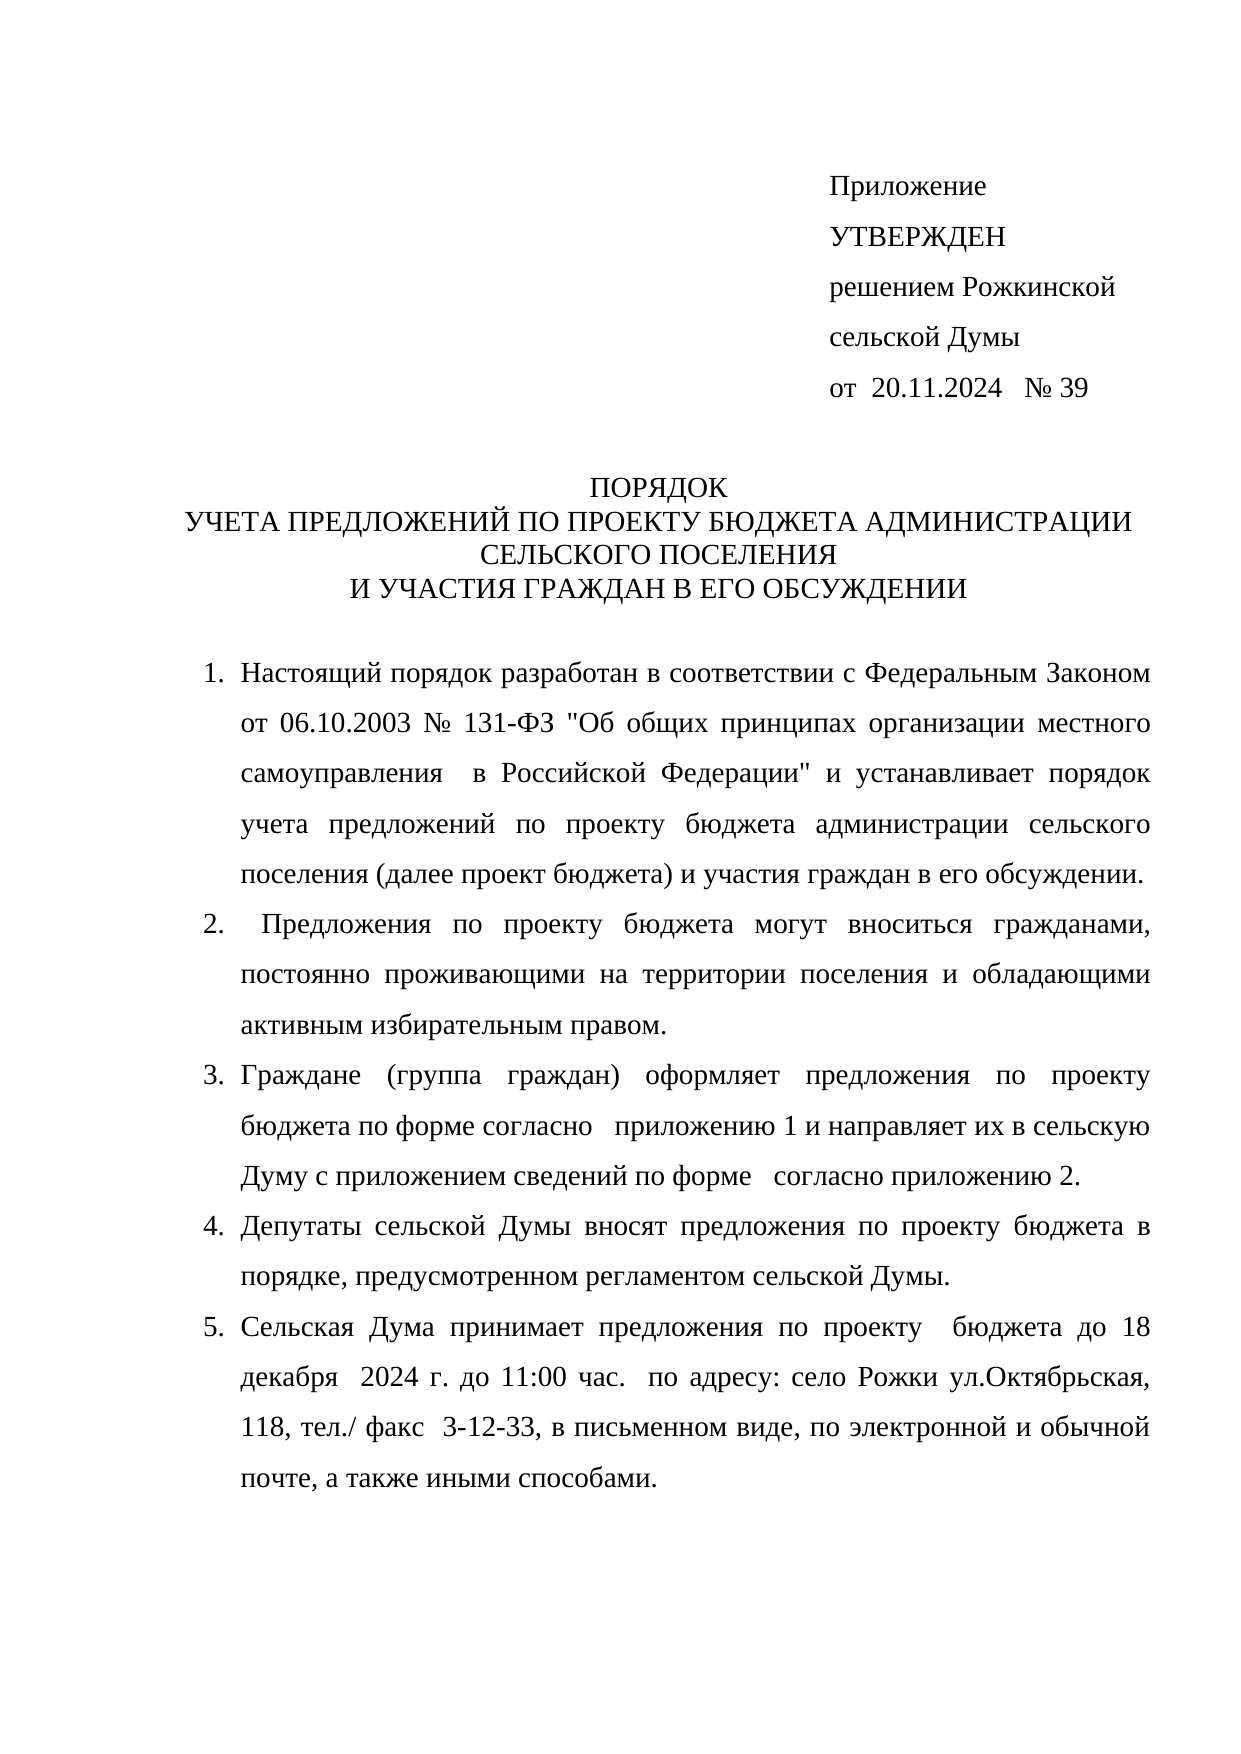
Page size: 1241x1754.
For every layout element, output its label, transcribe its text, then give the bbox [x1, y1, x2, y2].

list Депутаты сельской Думы вносят предложения по проекту бюджета в порядке, предусмотренном регламентом сельской Думы. [203, 1208, 1152, 1292]
list Сельская Дума принимает предложения по проекту бюджета до 18 декабря 2024 г. до 11:00 час. по адресу: село Рожки ул.Октябрьская, 118, тел./ факс 3-12-33, в письменном виде, по электронной и обычной почте, а также иными способами. [203, 1309, 1152, 1493]
text Приложение [829, 168, 1152, 202]
text УЧЕТА ПРЕДЛОЖЕНИЙ ПО ПРОЕКТУ БЮДЖЕТА АДМИНИСТРАЦИИ СЕЛЬСКОГО ПОСЕЛЕНИЯ [165, 504, 1152, 571]
text ПОРЯДОК [165, 470, 1152, 504]
list Предложения по проекту бюджета могут вноситься гражданами, постоянно проживающими на территории поселения и обладающими активным избирательным правом. [203, 906, 1152, 1041]
list Настоящий порядок разработан в соответствии с Федеральным Законом от 06.10.2003 № 131-ФЗ "Об общих принципах организации местного самоуправления в Российской Федерации" и устанавливает порядок учета предложений по проекту бюджета администрации сельского поселения (далее проект бюджета) и участия граждан в его обсуждении. [203, 655, 1152, 889]
list Граждане (группа граждан) оформляет предложения по проекту бюджета по форме согласно приложению 1 и направляет их в сельскую Думу с приложением сведений по форме согласно приложению 2. [203, 1057, 1152, 1191]
text от 20.11.2024 № 39 [829, 370, 1152, 403]
text решением Рожкинской сельской Думы [829, 269, 1152, 353]
text И УЧАСТИЯ ГРАЖДАН В ЕГО ОБСУЖДЕНИИ [165, 571, 1152, 604]
text УТВЕРЖДЕН [829, 219, 1152, 252]
